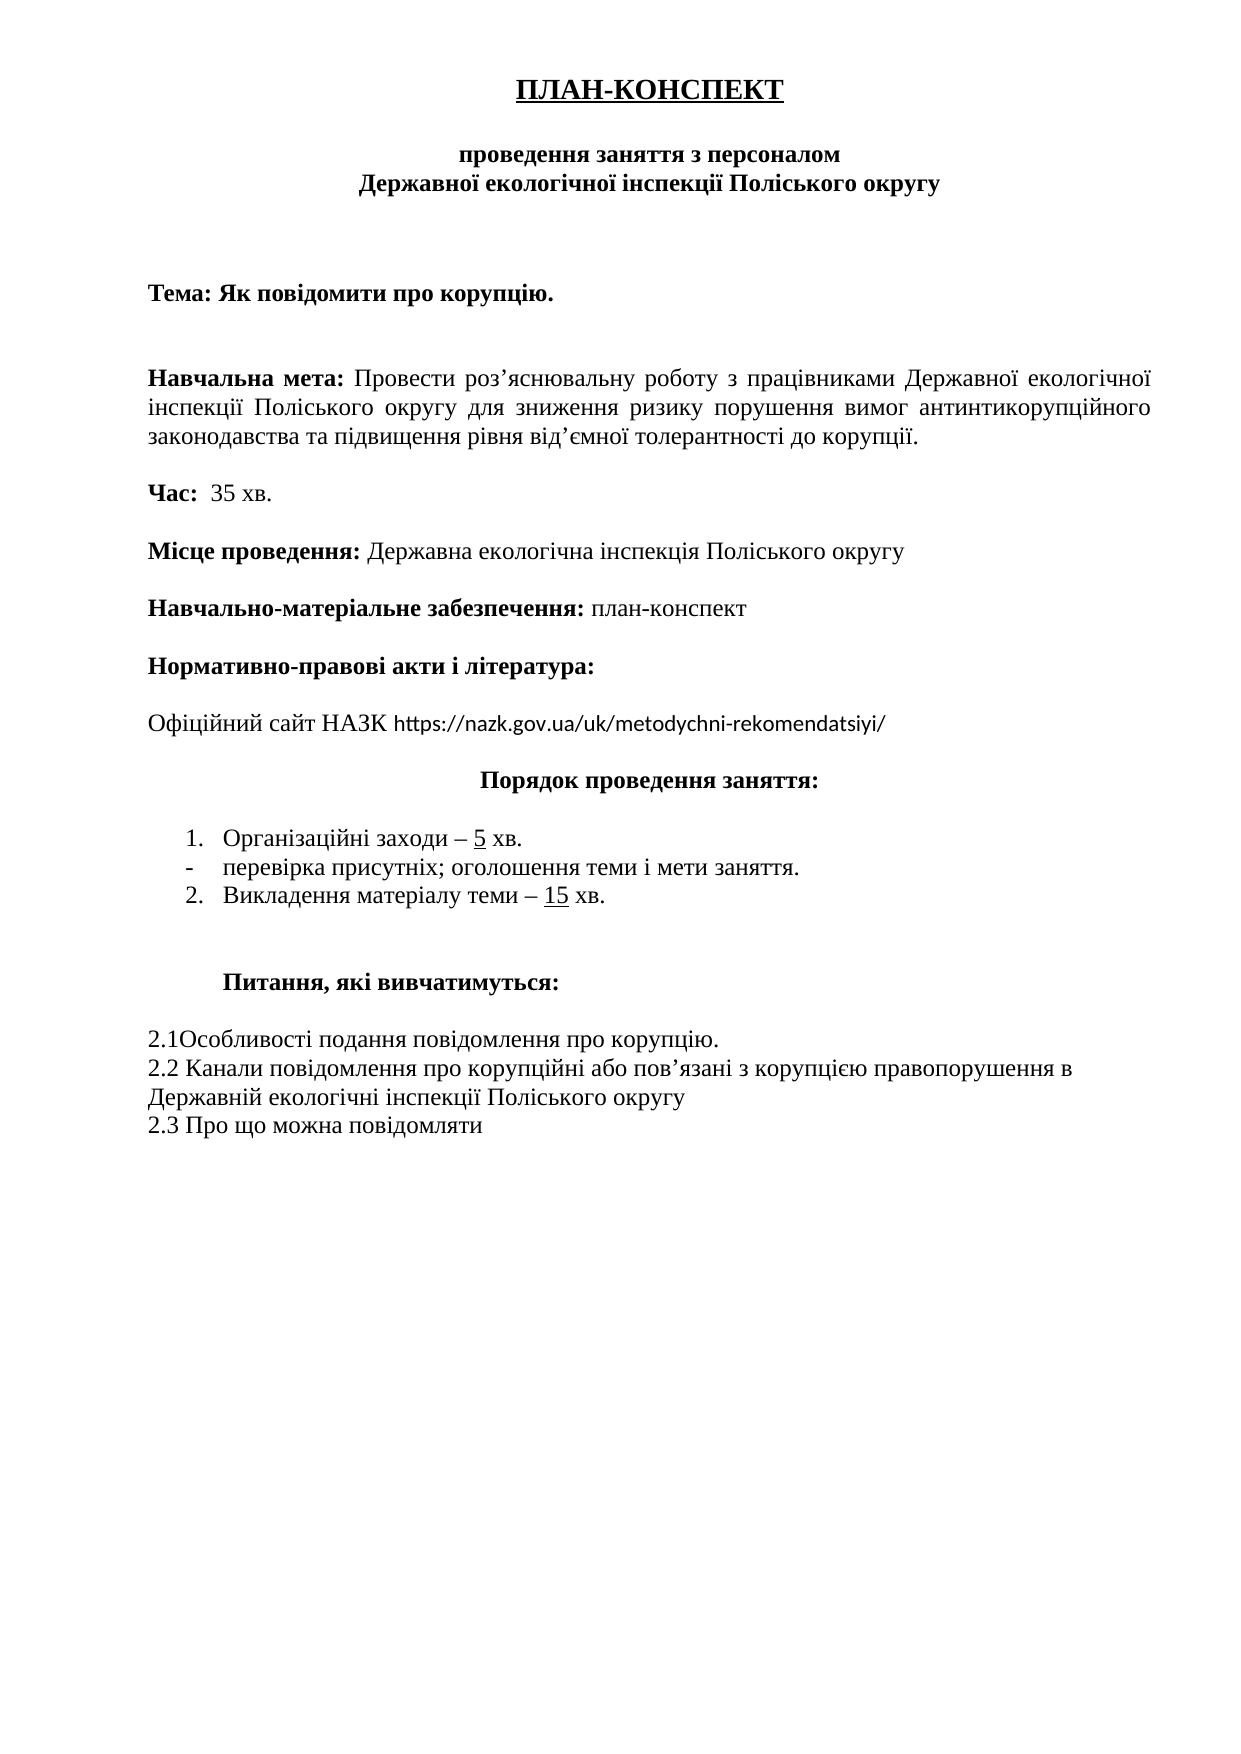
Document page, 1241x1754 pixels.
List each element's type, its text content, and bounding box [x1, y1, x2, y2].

list Організаційні заходи – 5 хв. [185, 823, 1152, 852]
subtitle Тема: Як повідомити про корупцію. [148, 254, 1152, 307]
text Питання, які вивчатимуться: [223, 967, 1152, 996]
text Нормативно-правові акти і література: [148, 651, 1152, 680]
text Порядок проведення заняття: [148, 766, 1152, 794]
text ПЛАН-КОНСПЕКТ [148, 72, 1152, 106]
text 2.2 Канали повідомлення про корупційні або пов’язані з корупцією правопорушення в Державній екологічні інспекції Поліського округу [148, 1053, 1152, 1111]
text проведення заняття з персоналом [148, 139, 1152, 168]
list Викладення матеріалу теми – 15 хв. [185, 881, 1152, 909]
text Час: 35 хв. [148, 478, 1152, 507]
text 2.3 Про що можна повідомляти [148, 1111, 1152, 1139]
text Місце проведення: Державна екологічна інспекція Поліського округу [148, 536, 1152, 565]
text Державної екологічної інспекції Поліського округу [148, 168, 1152, 197]
text Навчально-матеріальне забезпечення: план-конспект [148, 593, 1152, 622]
text 2.1Особливості подання повідомлення про корупцію. [148, 1024, 1152, 1053]
text Навчальна мета: Провести роз’яснювальну роботу з працівниками Державної екологічної інспекції Поліського округу для зниження ризику порушення вимог антинтикорупційного законодавства та підвищення рівня від’ємної толерантності до корупції. [148, 363, 1152, 450]
list перевірка присутніх; оголошення теми і мети заняття. [185, 852, 1152, 881]
text Офіційний сайт НАЗК https://nazk.gov.ua/uk/metodychni-rekomendatsiyi/ [148, 708, 1152, 737]
